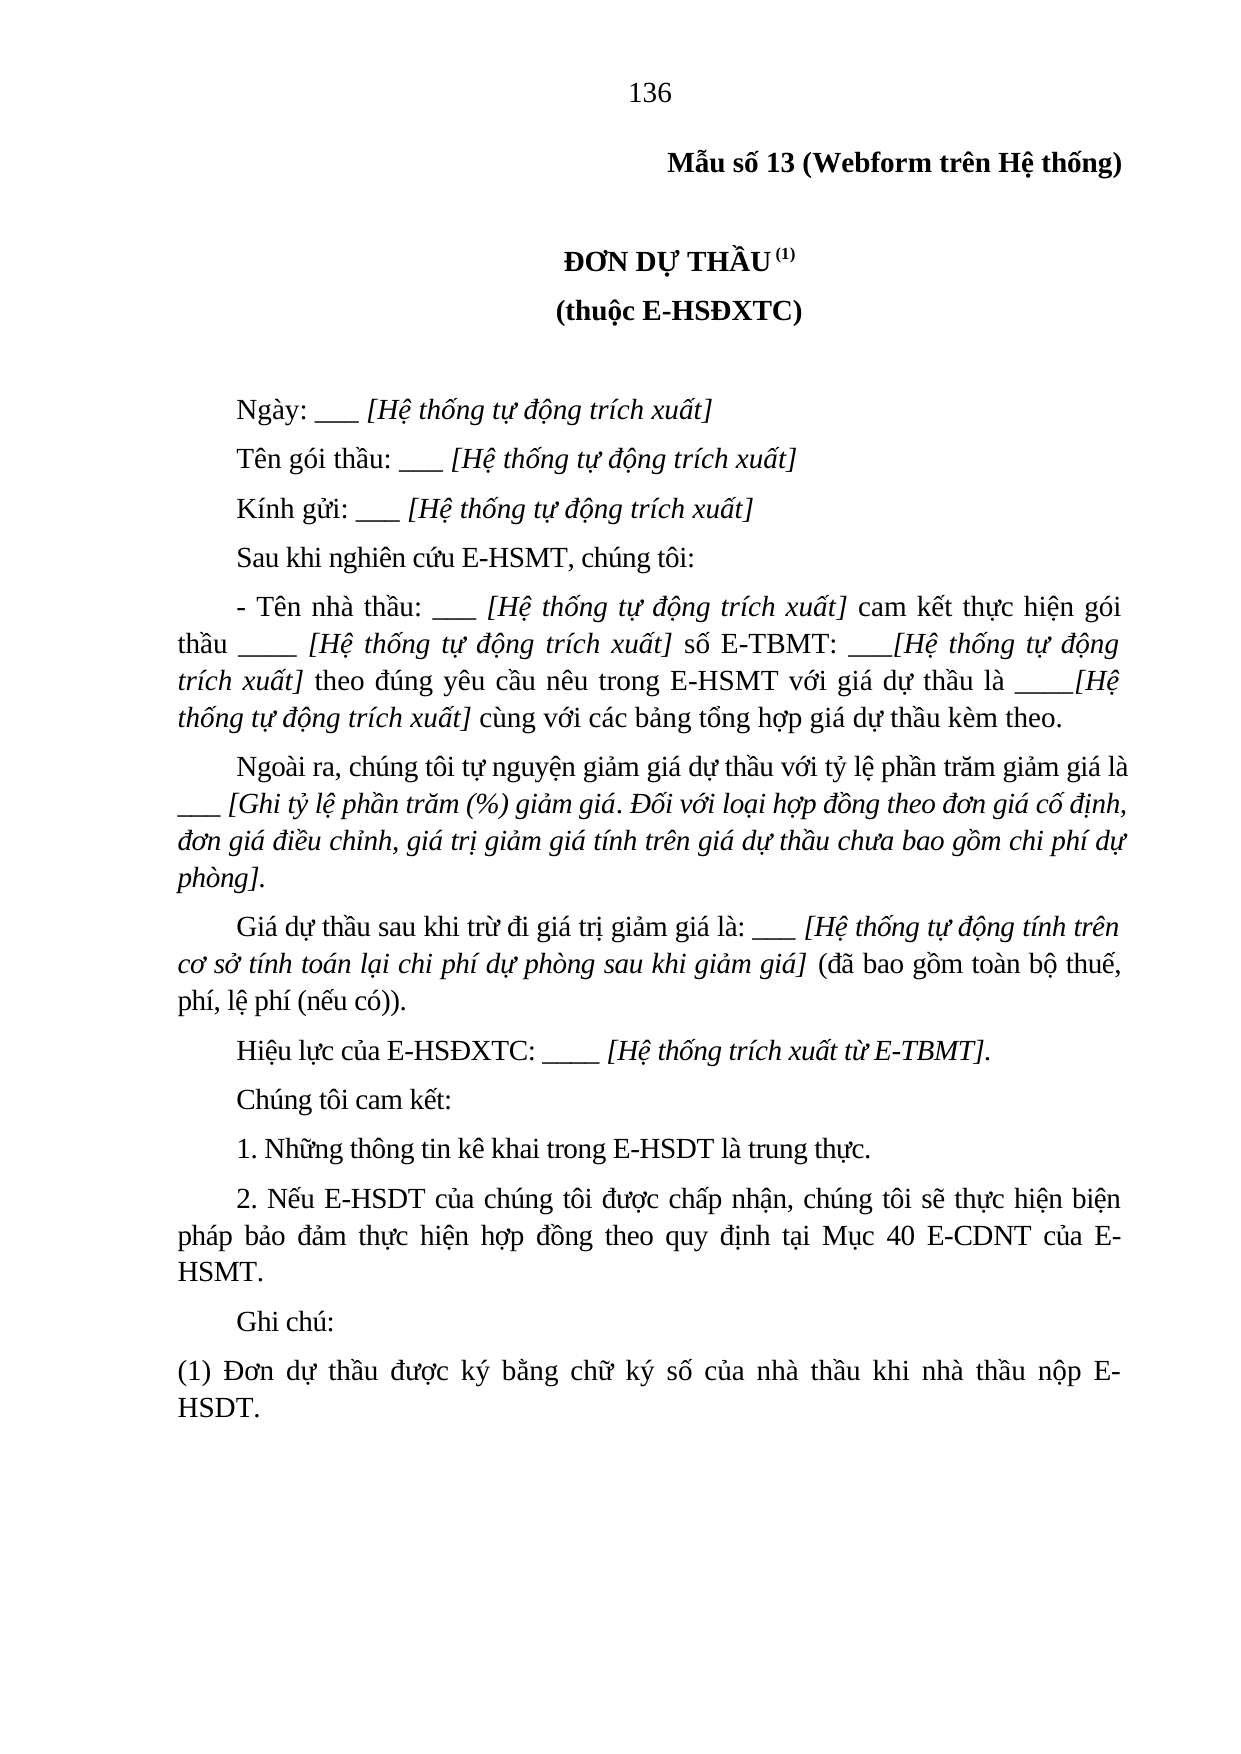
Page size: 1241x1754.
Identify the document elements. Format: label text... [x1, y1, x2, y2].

text Tên gói thầu: ___ [Hệ thống tự động trích xuất] [177, 441, 1122, 475]
text Ngoài ra, chúng tôi tự nguyện giảm giá dự thầu với tỷ lệ phần trăm giảm giá là ___ [Ghi tỷ lệ phần trăm (%) giảm giá. Đối với loại hợp đồng theo đơn giá cố định, đơn giá điều chỉnh, giá trị giảm giá tính trên giá dự thầu chưa bao gồm chi phí dự phòng]. [177, 749, 1129, 894]
text (thuộc E-HSĐXTC) [177, 293, 1122, 327]
text Ghi chú: [177, 1304, 1122, 1337]
text ĐƠN DỰ THẦU (1) [177, 244, 1122, 277]
text - Tên nhà thầu: ___ [Hệ thống tự động trích xuất] cam kết thực hiện gói thầu ____ [Hệ thống tự động trích xuất] số E-TBMT: ___[Hệ thống tự động trích xuất] theo đúng yêu cầu nêu trong E-HSMT với giá dự thầu là ____[Hệ thống tự động trích xuất] cùng với các bảng tổng hợp giá dự thầu kèm theo. [177, 589, 1122, 734]
text Kính gửi: ___ [Hệ thống tự động trích xuất] [177, 491, 1122, 524]
text (1) Đơn dự thầu được ký bằng chữ ký số của nhà thầu khi nhà thầu nộp E-HSDT. [177, 1353, 1122, 1424]
text Sau khi nghiên cứu E-HSMT, chúng tôi: [177, 540, 1122, 574]
text Hiệu lực của E-HSĐXTC: ____ [Hệ thống trích xuất từ E-TBMT]. [177, 1033, 1122, 1066]
text Ngày: ___ [Hệ thống tự động trích xuất] [177, 392, 1122, 426]
text 2. Nếu E-HSDT của chúng tôi được chấp nhận, chúng tôi sẽ thực hiện biện pháp bảo đảm thực hiện hợp đồng theo quy định tại Mục 40 E-CDNT của E-HSMT. [177, 1181, 1122, 1288]
text Mẫu số 13 (Webform trên Hệ thống) [177, 145, 1122, 179]
text Giá dự thầu sau khi trừ đi giá trị giảm giá là: ___ [Hệ thống tự động tính trên cơ sở tính toán lại chi phí dự phòng sau khi giảm giá] (đã bao gồm toàn bộ thuế, phí, lệ phí (nếu có)). [177, 909, 1122, 1017]
text 1. Những thông tin kê khai trong E-HSDT là trung thực. [177, 1131, 1122, 1165]
text Chúng tôi cam kết: [177, 1082, 1122, 1116]
